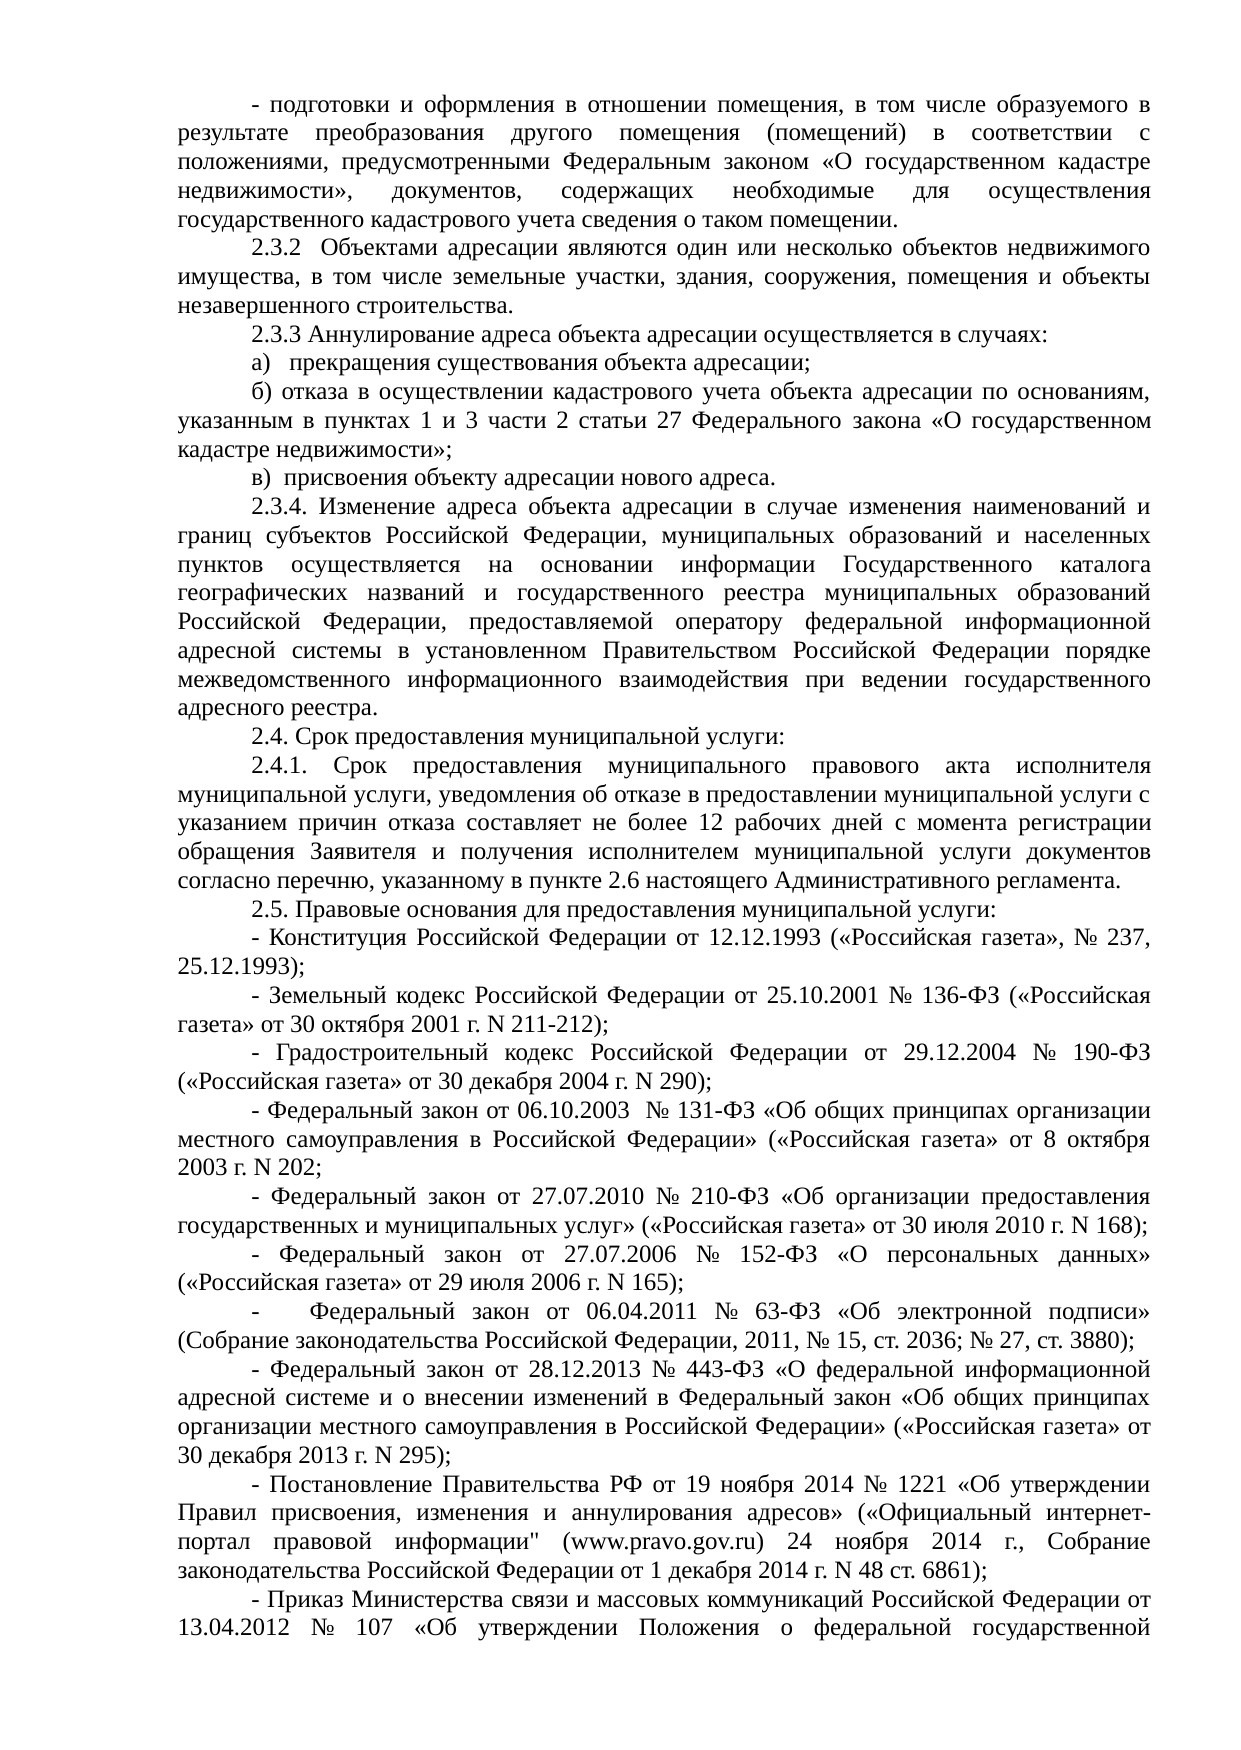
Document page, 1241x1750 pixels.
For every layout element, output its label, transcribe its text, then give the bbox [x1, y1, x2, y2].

text б) отказа в осуществлении кадастрового учета объекта адресации по основаниям, указанным в пунктах 1 и 3 части 2 статьи 27 Федерального закона «О государственном кадастре недвижимости»; [177, 376, 1152, 462]
text - Федеральный закон от 27.07.2010 № 210-ФЗ «Об организации предоставления государственных и муниципальных услуг» («Российская газета» от 30 июля 2010 г. N 168); [177, 1181, 1152, 1239]
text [177, 1584, 1152, 1641]
text 2.3.2 Объектами адресации являются один или несколько объектов недвижимого имущества, в том числе земельные участки, здания, сооружения, помещения и объекты незавершенного строительства. [177, 232, 1152, 319]
text - Федеральный закон от 28.12.2013 № 443-ФЗ «О федеральной информационной адресной системе и о внесении изменений в Федеральный закон «Об общих принципах организации местного самоуправления в Российской Федерации» («Российская газета» от 30 декабря 2013 г. N 295); [177, 1354, 1152, 1469]
text - Федеральный закон от 06.04.2011 № 63-ФЗ «Об электронной подписи» (Собрание законодательства Российской Федерации, 2011, № 15, ст. 2036; № 27, ст. 3880); [177, 1296, 1152, 1354]
text - Федеральный закон от 06.10.2003 № 131-ФЗ «Об общих принципах организации местного самоуправления в Российской Федерации» («Российская газета» от 8 октября 2003 г. N 202; [177, 1095, 1152, 1181]
text - Градостроительный кодекс Российской Федерации от 29.12.2004 № 190-ФЗ («Российская газета» от 30 декабря 2004 г. N 290); [177, 1037, 1152, 1095]
text 2.5. Правовые основания для предоставления муниципальной услуги: [177, 894, 1152, 922]
text 2.3.3 Аннулирование адреса объекта адресации осуществляется в случаях: [177, 319, 1152, 347]
text а) прекращения существования объекта адресации; [177, 347, 1152, 376]
text - Постановление Правительства РФ от 19 ноября 2014 № 1221 «Об утверждении Правил присвоения, изменения и аннулирования адресов» («Официальный интернет-портал правовой информации" (www.pravo.gov.ru) 24 ноября 2014 г., Собрание законодательства Российской Федерации от 1 декабря 2014 г. N 48 ст. 6861); [177, 1469, 1152, 1584]
text 2.3.4. Изменение адреса объекта адресации в случае изменения наименований и границ субъектов Российской Федерации, муниципальных образований и населенных пунктов осуществляется на основании информации Государственного каталога географических названий и государственного реестра муниципальных образований Российской Федерации, предоставляемой оператору федеральной информационной адресной системы в установленном Правительством Российской Федерации порядке межведомственного информационного взаимодействия при ведении государственного адресного реестра. [177, 491, 1152, 721]
text - Федеральный закон от 27.07.2006 № 152-ФЗ «О персональных данных» («Российская газета» от 29 июля 2006 г. N 165); [177, 1239, 1152, 1296]
text - подготовки и оформления в отношении помещения, в том числе образуемого в результате преобразования другого помещения (помещений) в соответствии с положениями, предусмотренными Федеральным законом «О государственном кадастре недвижимости», документов, содержащих необходимые для осуществления государственного кадастрового учета сведения о таком помещении. [177, 89, 1152, 232]
text - Земельный кодекс Российской Федерации от 25.10.2001 № 136-ФЗ («Российская газета» от 30 октября 2001 г. N 211-212); [177, 980, 1152, 1037]
text - Конституция Российской Федерации от 12.12.1993 («Российская газета», № 237, 25.12.1993); [177, 922, 1152, 980]
text 2.4.1. Срок предоставления муниципального правового акта исполнителя муниципальной услуги, уведомления об отказе в предоставлении муниципальной услуги с указанием причин отказа составляет не более 12 рабочих дней с момента регистрации обращения Заявителя и получения исполнителем муниципальной услуги документов согласно перечню, указанному в пункте 2.6 настоящего Административного регламента. [177, 750, 1152, 894]
text 2.4. Срок предоставления муниципальной услуги: [177, 721, 1152, 750]
text в) присвоения объекту адресации нового адреса. [177, 462, 1152, 491]
